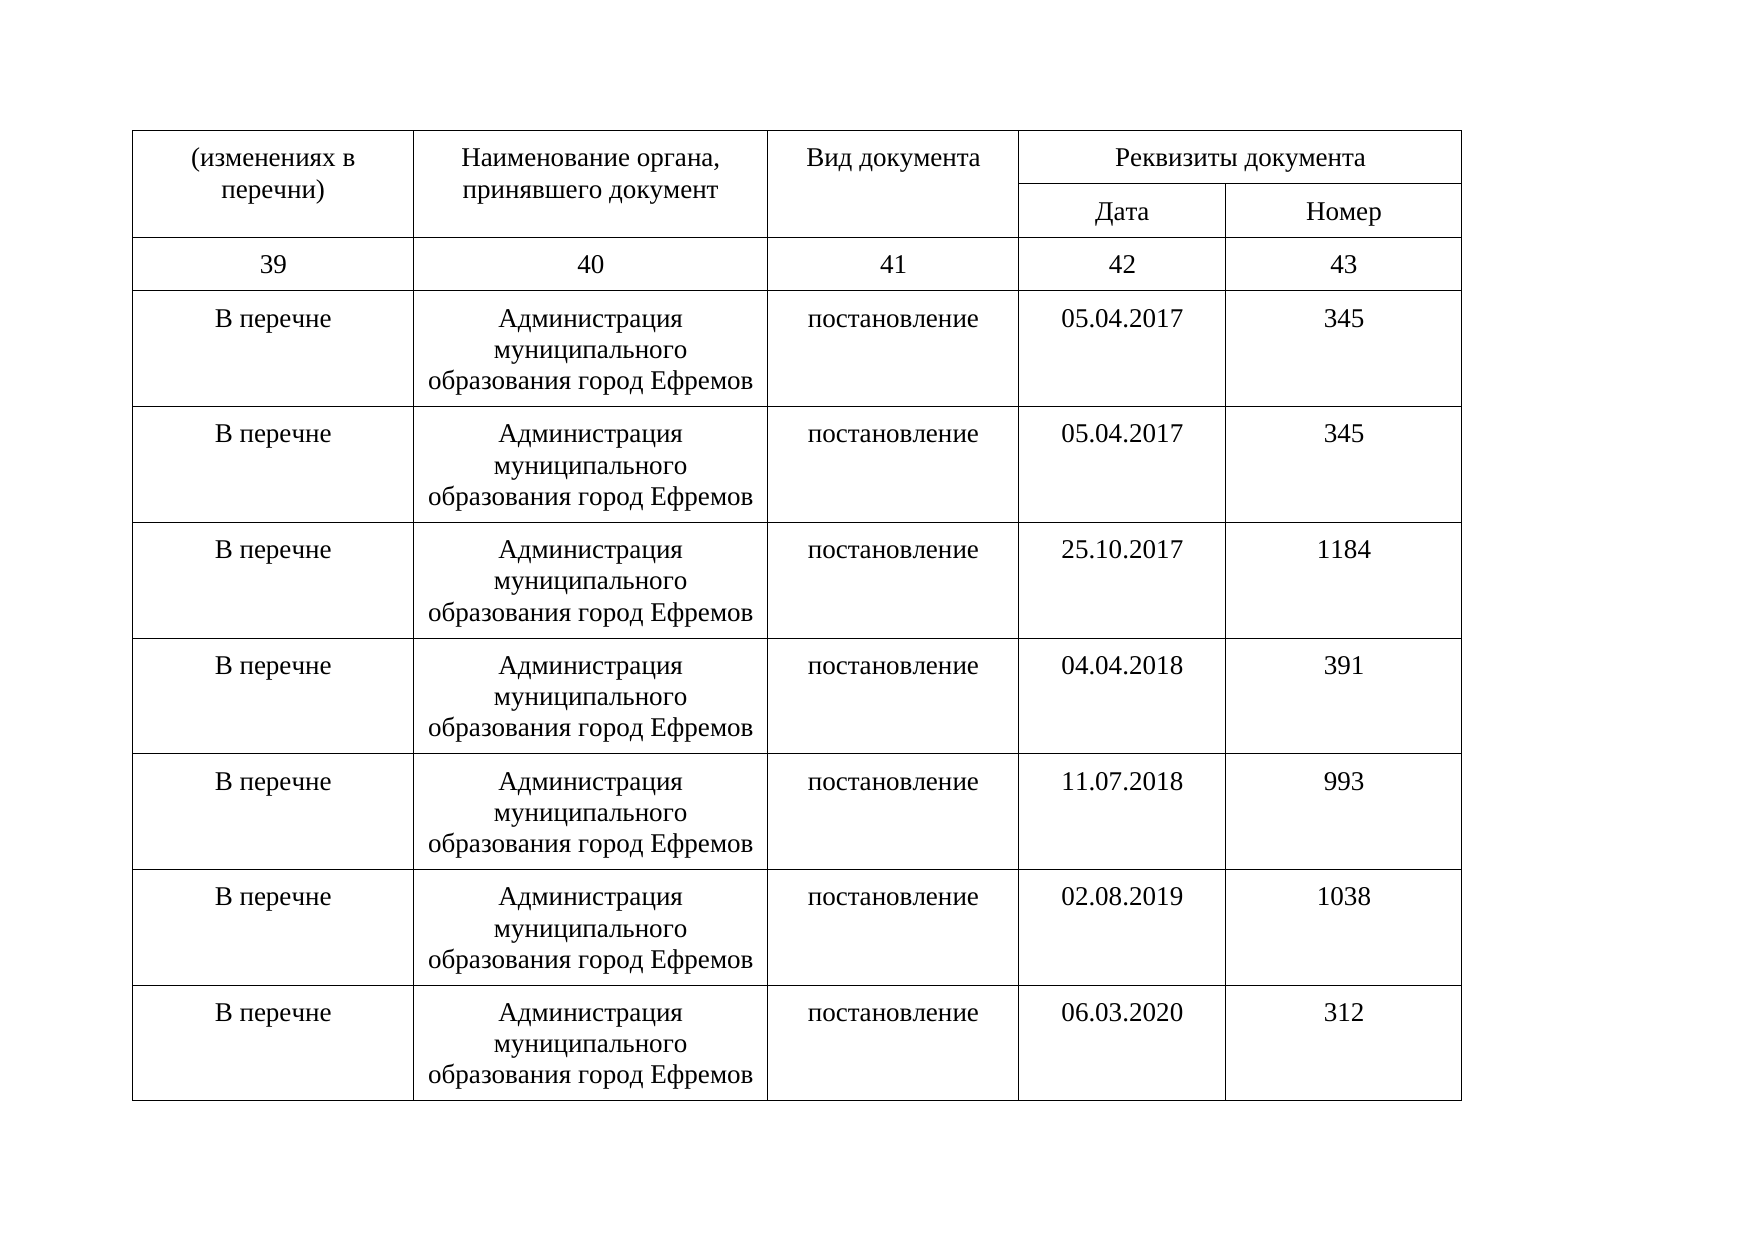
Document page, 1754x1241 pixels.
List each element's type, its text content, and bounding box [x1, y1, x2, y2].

table_cell 05.04.2017 [1019, 291, 1225, 406]
table_cell 1038 [1226, 870, 1461, 984]
table_cell В перечне [133, 291, 413, 406]
table_cell постановление [768, 754, 1018, 869]
table_cell 43 [1226, 238, 1461, 290]
table_cell В перечне [133, 639, 413, 753]
table_cell Администрация муниципального образования город Ефремов [414, 523, 767, 637]
table_cell 345 [1226, 291, 1461, 406]
table_cell В перечне [133, 407, 413, 522]
table_cell Реквизиты документа [1019, 131, 1461, 183]
table_cell постановление [768, 639, 1018, 753]
table_cell постановление [768, 986, 1018, 1100]
table_cell 39 [133, 238, 413, 290]
table_cell Наименование органа, принявшего документ [414, 131, 767, 237]
table_cell 11.07.2018 [1019, 754, 1225, 869]
table_cell В перечне [133, 986, 413, 1100]
table_cell 06.03.2020 [1019, 986, 1225, 1100]
table_cell 1184 [1226, 523, 1461, 637]
table_cell постановление [768, 870, 1018, 984]
table_cell постановление [768, 407, 1018, 522]
table_cell 02.08.2019 [1019, 870, 1225, 984]
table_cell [414, 986, 767, 1100]
table_cell Дата [1019, 184, 1225, 237]
table_cell 42 [1019, 238, 1225, 290]
table_cell постановление [768, 291, 1018, 406]
table_cell 312 [1226, 986, 1461, 1100]
table_cell постановление [768, 523, 1018, 637]
table_cell Администрация муниципального образования город Ефремов [414, 407, 767, 522]
table_cell В перечне [133, 870, 413, 984]
table_cell Администрация муниципального образования город Ефремов [414, 291, 767, 406]
table_cell В перечне [133, 523, 413, 637]
table_cell 345 [1226, 407, 1461, 522]
table_cell 993 [1226, 754, 1461, 869]
table_cell 05.04.2017 [1019, 407, 1225, 522]
table_cell Администрация муниципального образования город Ефремов [414, 639, 767, 753]
table_cell 25.10.2017 [1019, 523, 1225, 637]
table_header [133, 131, 413, 237]
table_cell 40 [414, 238, 767, 290]
table_cell Номер [1226, 184, 1461, 237]
table_cell В перечне [133, 754, 413, 869]
table_cell Администрация муниципального образования город Ефремов [414, 754, 767, 869]
table_cell 391 [1226, 639, 1461, 753]
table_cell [414, 870, 767, 984]
table_cell 41 [768, 238, 1018, 290]
table_cell Вид документа [768, 131, 1018, 237]
table_cell 04.04.2018 [1019, 639, 1225, 753]
